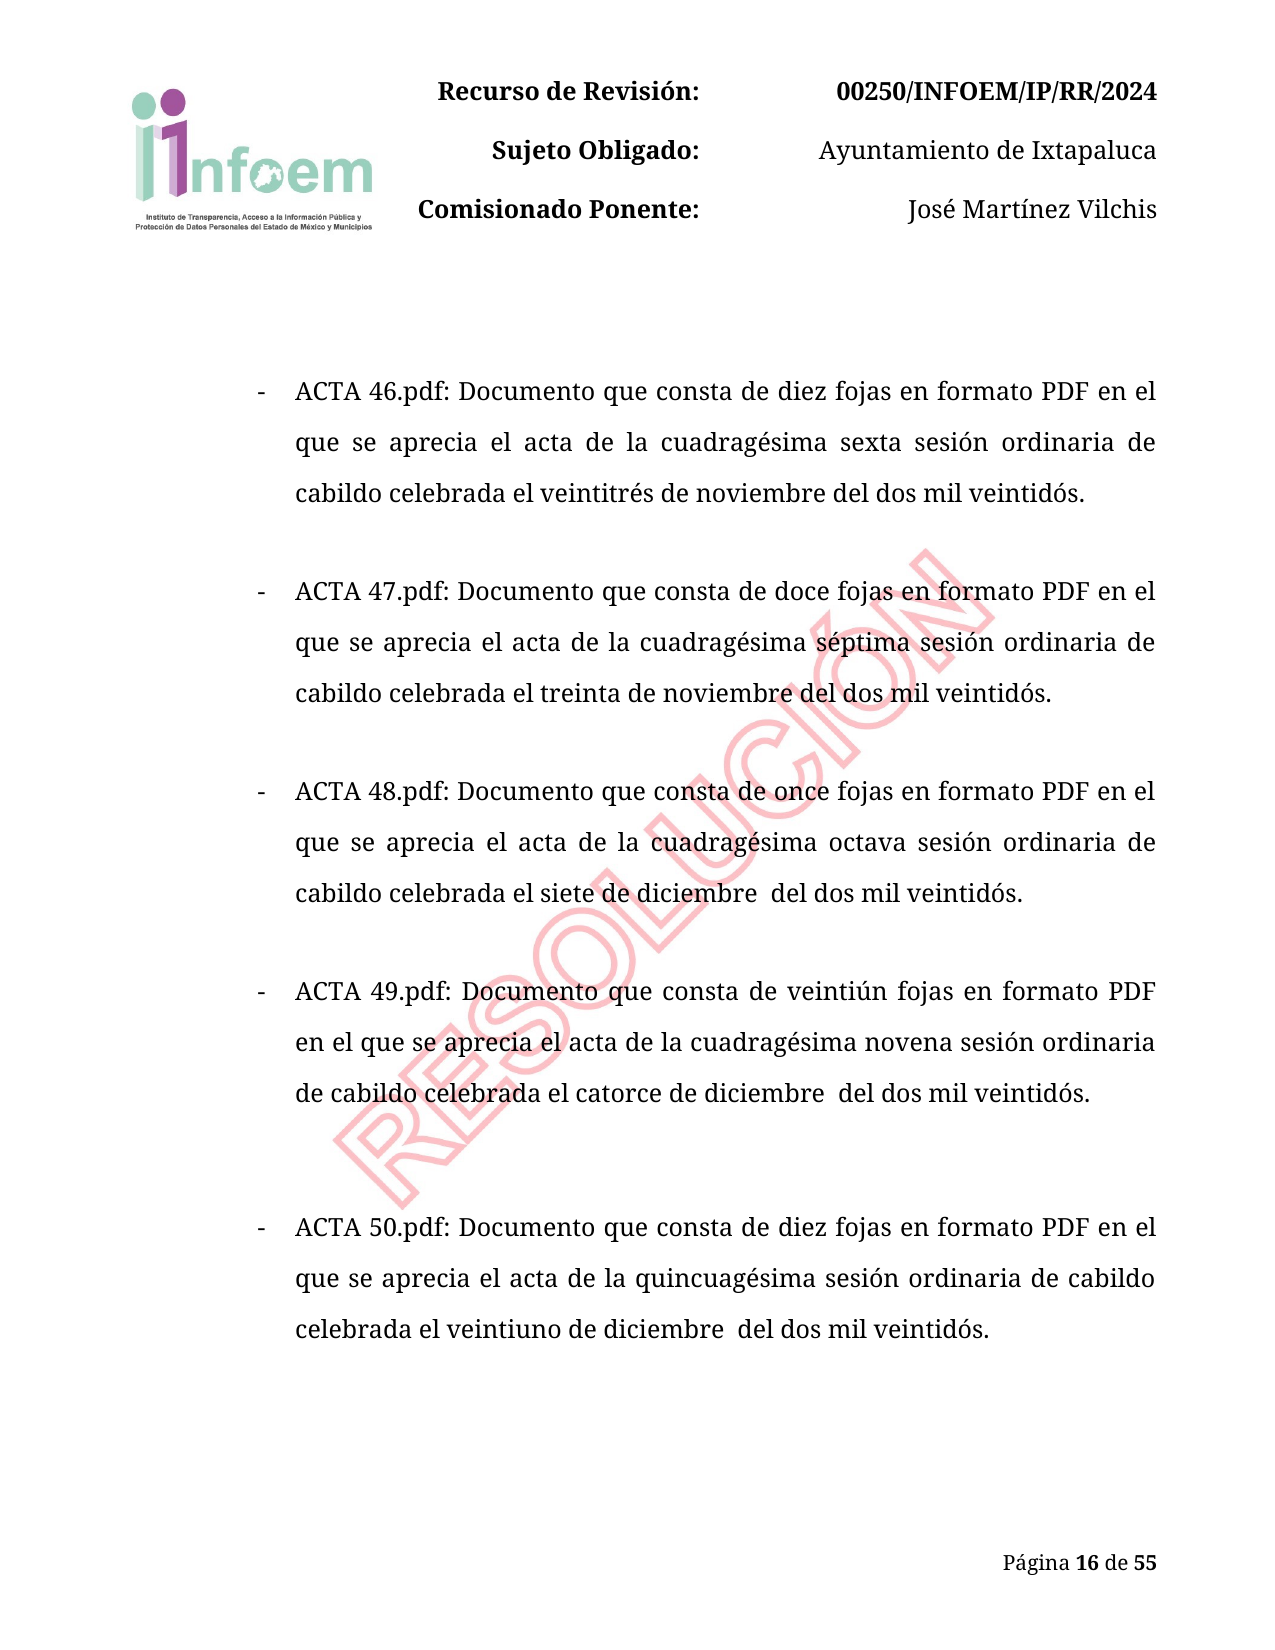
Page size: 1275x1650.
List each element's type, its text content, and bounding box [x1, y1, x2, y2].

list ACTA 49.pdf: Documento que consta de veintiún fojas en formato PDF en el que se aprecia el acta de la cuadragésima novena sesión ordinaria de cabildo celebrada el catorce de diciembre del dos mil veintidós. [257, 973, 1157, 1109]
list ACTA 46.pdf: Documento que consta de diez fojas en formato PDF en el que se aprecia el acta de la cuadragésima sexta sesión ordinaria de cabildo celebrada el veintitrés de noviembre del dos mil veintidós. [257, 373, 1157, 509]
list ACTA 47.pdf: Documento que consta de doce fojas en formato PDF en el que se aprecia el acta de la cuadragésima séptima sesión ordinaria de cabildo celebrada el treinta de noviembre del dos mil veintidós. [257, 573, 1157, 709]
list ACTA 50.pdf: Documento que consta de diez fojas en formato PDF en el que se aprecia el acta de la quincuagésima sesión ordinaria de cabildo celebrada el veintiuno de diciembre del dos mil veintidós. [257, 1210, 1157, 1346]
picture [12, 28, 1275, 1650]
list ACTA 48.pdf: Documento que consta de once fojas en formato PDF en el que se aprecia el acta de la cuadragésima octava sesión ordinaria de cabildo celebrada el siete de diciembre del dos mil veintidós. [257, 773, 1157, 909]
